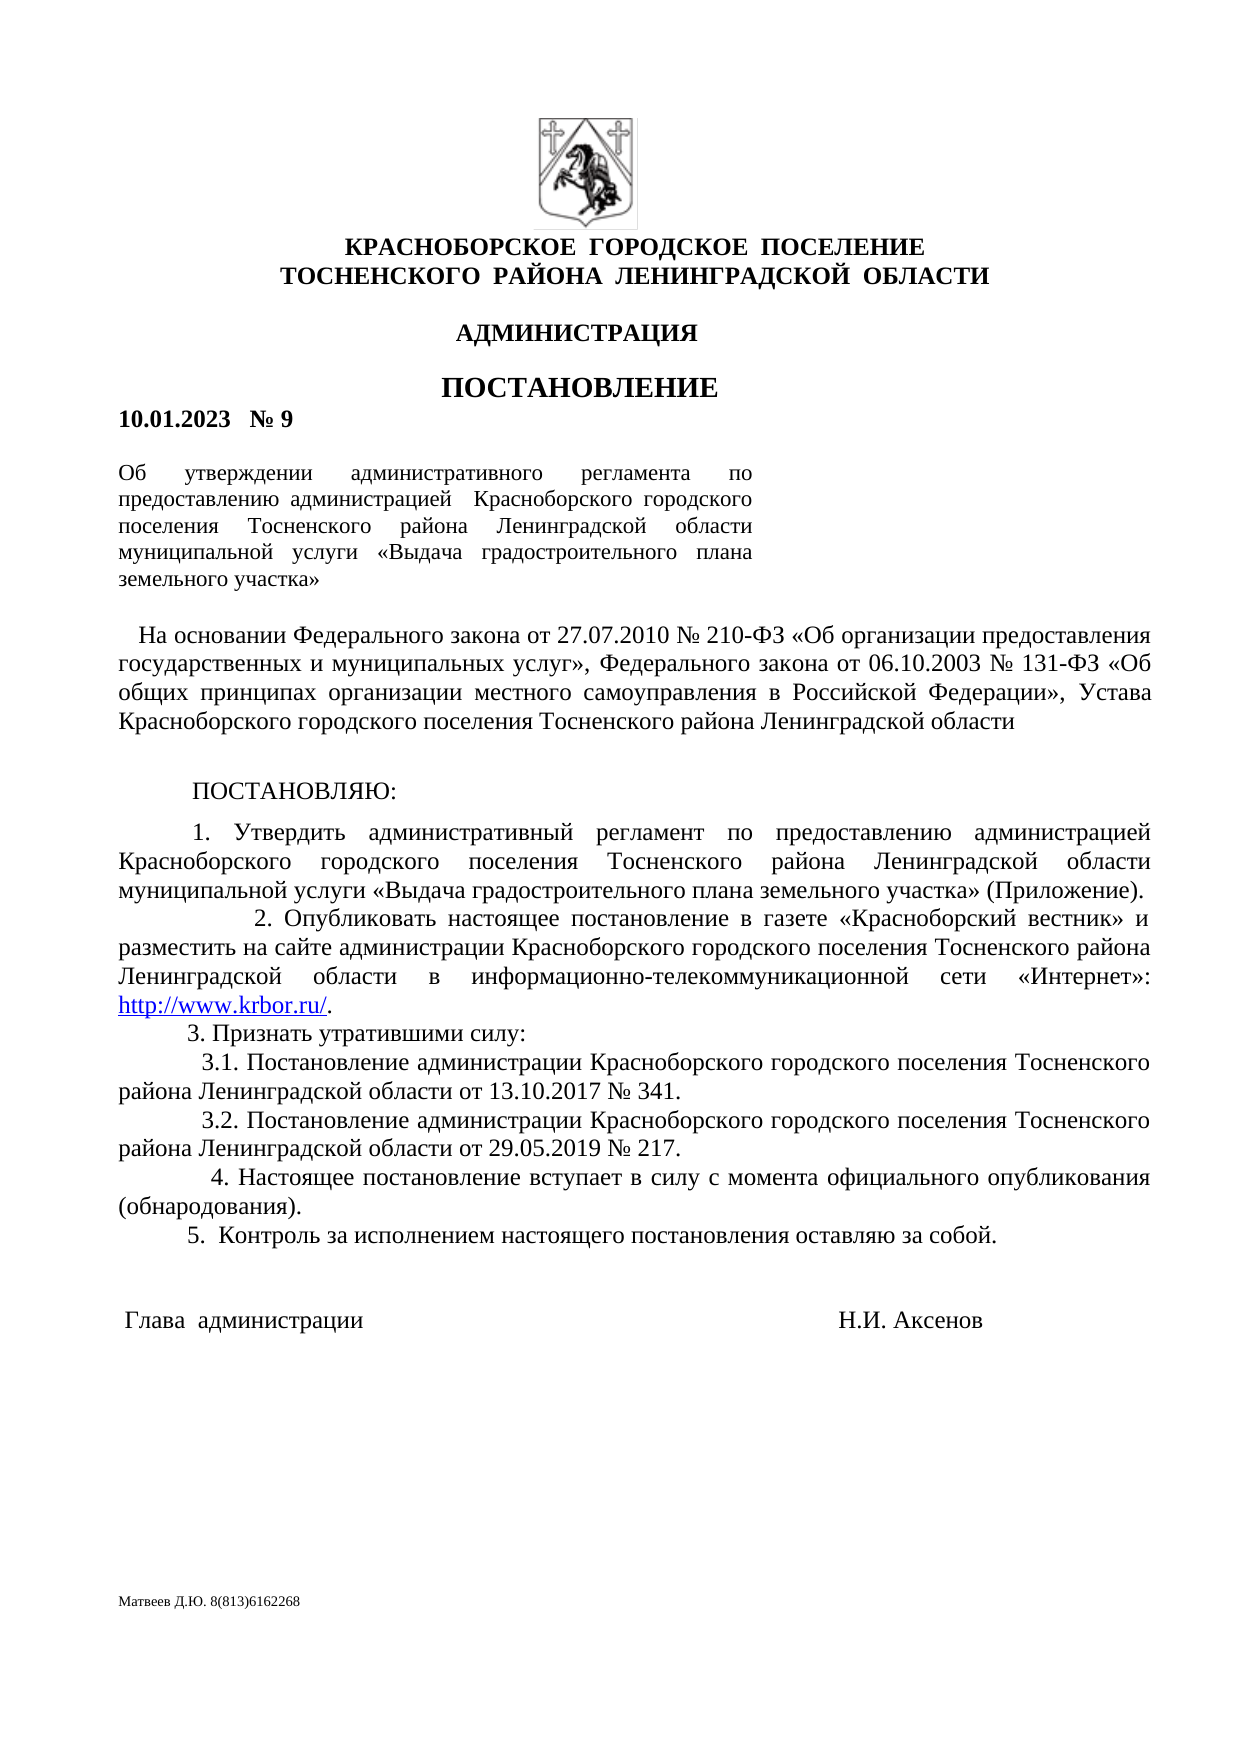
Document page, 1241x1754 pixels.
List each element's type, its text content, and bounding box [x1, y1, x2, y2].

text ПОСТАНОВЛЯЮ: [118, 776, 1152, 805]
text ПОСТАНОВЛЕНИЕ [118, 371, 1152, 404]
text 10.01.2023 № 9 [118, 404, 1152, 433]
text 3.1. Постановление администрации Красноборского городского поселения Тосненского района Ленинградской области от 13.10.2017 № 341. [118, 1047, 1152, 1105]
picture [533, 118, 640, 233]
text 4. Настоящее постановление вступает в силу с момента официального опубликования (обнародования). [118, 1162, 1152, 1220]
text На основании Федерального закона от 27.07.2010 № 210-ФЗ «Об организации предоставления государственных и муниципальных услуг», Федерального закона от 06.10.2003 № 131-ФЗ «Об общих принципах организации местного самоуправления в Российской Федерации», Устава Красноборского городского поселения Тосненского района Ленинградской области [118, 620, 1152, 735]
text ТОСНЕНСКОГО РАЙОНА ЛЕНИНГРАДСКОЙ ОБЛАСТИ [118, 261, 1152, 290]
text Об утверждении административного регламента по предоставлению администрацией Красноборского городского поселения Тосненского района Ленинградской области муниципальной услуги «Выдача градостроительного плана земельного участка» [118, 459, 753, 591]
text Матвеев Д.Ю. 8(813)6162268 [118, 1593, 1152, 1609]
text 3. Признать утратившими силу: [118, 1018, 1152, 1047]
text 2. Опубликовать настоящее постановление в газете «Красноборский вестник» и разместить на сайте администрации Красноборского городского поселения Тосненского района Ленинградской области в информационно-телекоммуникационной сети «Интернет»: http://www.krbor.ru/. [118, 903, 1152, 1018]
text Глава администрации Н.И. Аксенов [118, 1305, 1152, 1334]
text 5. Контроль за исполнением настоящего постановления оставляю за собой. [118, 1220, 1152, 1248]
text 3.2. Постановление администрации Красноборского городского поселения Тосненского района Ленинградской области от 29.05.2019 № 217. [118, 1105, 1152, 1162]
text 1. Утвердить административный регламент по предоставлению администрацией Красноборского городского поселения Тосненского района Ленинградской области муниципальной услуги «Выдача градостроительного плана земельного участка» (Приложение). [118, 817, 1152, 903]
text КРАСНОБОРСКОЕ ГОРОДСКОЕ ПОСЕЛЕНИЕ [118, 232, 1152, 261]
text АДМИНИСТРАЦИЯ [118, 318, 1152, 346]
